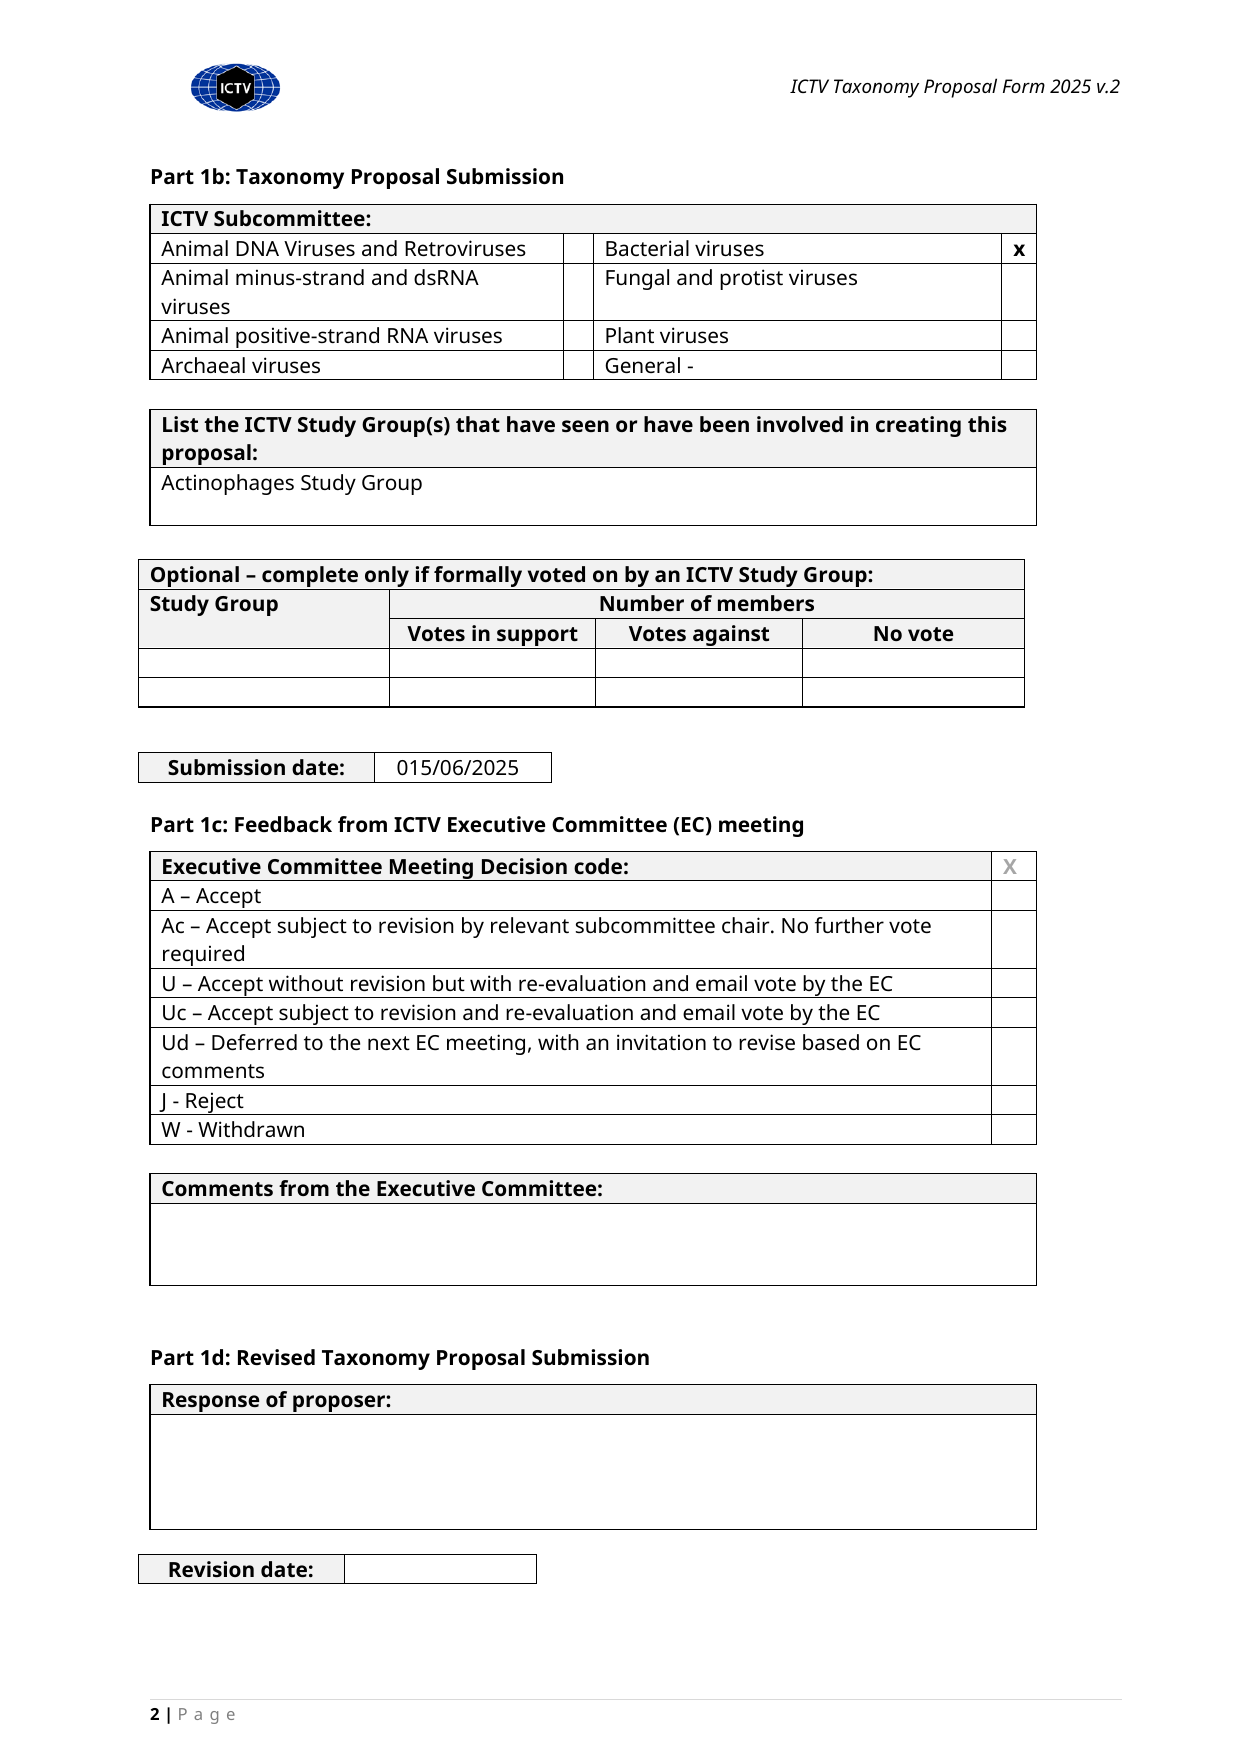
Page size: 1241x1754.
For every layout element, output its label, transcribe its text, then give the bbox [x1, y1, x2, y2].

table_cell Animal DNA Viruses and Retroviruses [151, 234, 563, 262]
table_cell [992, 969, 1036, 997]
table_cell [803, 678, 1024, 706]
table_cell [992, 1086, 1036, 1114]
table_cell [1002, 351, 1036, 379]
table_cell [992, 881, 1036, 910]
table_cell U – Accept without revision but with re-evaluation and email vote by the EC [151, 969, 991, 997]
table_cell Animal positive-strand RNA viruses [151, 321, 563, 350]
table_cell Animal minus-strand and dsRNA viruses [151, 264, 563, 320]
table_header [345, 1555, 536, 1583]
table_cell Archaeal viruses [151, 351, 563, 379]
table_cell Fungal and protist viruses [594, 264, 1001, 320]
table_cell Ac – Accept subject to revision by relevant subcommittee chair. No further vote required [151, 911, 991, 968]
table_header 015/06/2025 [375, 753, 551, 782]
table_cell A – Accept [151, 881, 991, 910]
table_cell [1002, 321, 1036, 350]
table_header Response of proposer: [151, 1385, 1036, 1414]
table_cell [992, 911, 1036, 968]
table_cell [992, 1028, 1036, 1085]
table_cell Uc – Accept subject to revision and re-evaluation and email vote by the EC [151, 998, 991, 1027]
table_header ICTV Subcommittee: [151, 205, 1036, 233]
table_header Revision date: [139, 1555, 344, 1583]
table_cell [596, 678, 802, 706]
table_cell W - Withdrawn [151, 1115, 991, 1144]
table_cell Bacterial viruses [594, 234, 1001, 262]
table_cell [564, 321, 593, 350]
table_cell [596, 649, 802, 677]
table_cell Number of members [390, 590, 1024, 618]
table_header List the ICTV Study Group(s) that have seen or have been involved in creating this proposal: [151, 410, 1036, 467]
table_cell Votes against [596, 619, 802, 647]
text Part 1d: Revised Taxonomy Proposal Submission [150, 1343, 1122, 1372]
table_cell [139, 678, 389, 706]
table_cell No vote [803, 619, 1024, 647]
table_cell [151, 1204, 1036, 1285]
table_cell J - Reject [151, 1086, 991, 1114]
picture [190, 56, 282, 113]
table_cell Actinophages Study Group [151, 468, 1036, 524]
table_header Comments from the Executive Committee: [151, 1174, 1036, 1203]
table_cell [992, 998, 1036, 1027]
table_header Submission date: [139, 753, 374, 782]
table_cell [1002, 264, 1036, 320]
table_cell Ud – Deferred to the next EC meeting, with an invitation to revise based on EC comments [151, 1028, 991, 1085]
table_cell [151, 1415, 1036, 1528]
table_cell Study Group [139, 590, 389, 647]
table_cell Plant viruses [594, 321, 1001, 350]
table_cell [390, 678, 595, 706]
table_header Executive Committee Meeting Decision code: [151, 852, 991, 880]
text Part 1c: Feedback from ICTV Executive Committee (EC) meeting [150, 810, 1036, 838]
table_cell [139, 649, 389, 677]
text Part 1b: Taxonomy Proposal Submission [150, 162, 1122, 191]
table_header Optional – complete only if formally voted on by an ICTV Study Group: [139, 560, 1024, 588]
table_cell [803, 649, 1024, 677]
table_cell [992, 1115, 1036, 1144]
table_cell [564, 351, 593, 379]
table_header X [992, 852, 1036, 880]
table_cell Votes in support [390, 619, 595, 647]
table_cell [564, 264, 593, 320]
table_cell [390, 649, 595, 677]
table_cell General - [594, 351, 1001, 379]
table_cell x [1002, 234, 1036, 262]
table_cell [564, 234, 593, 262]
